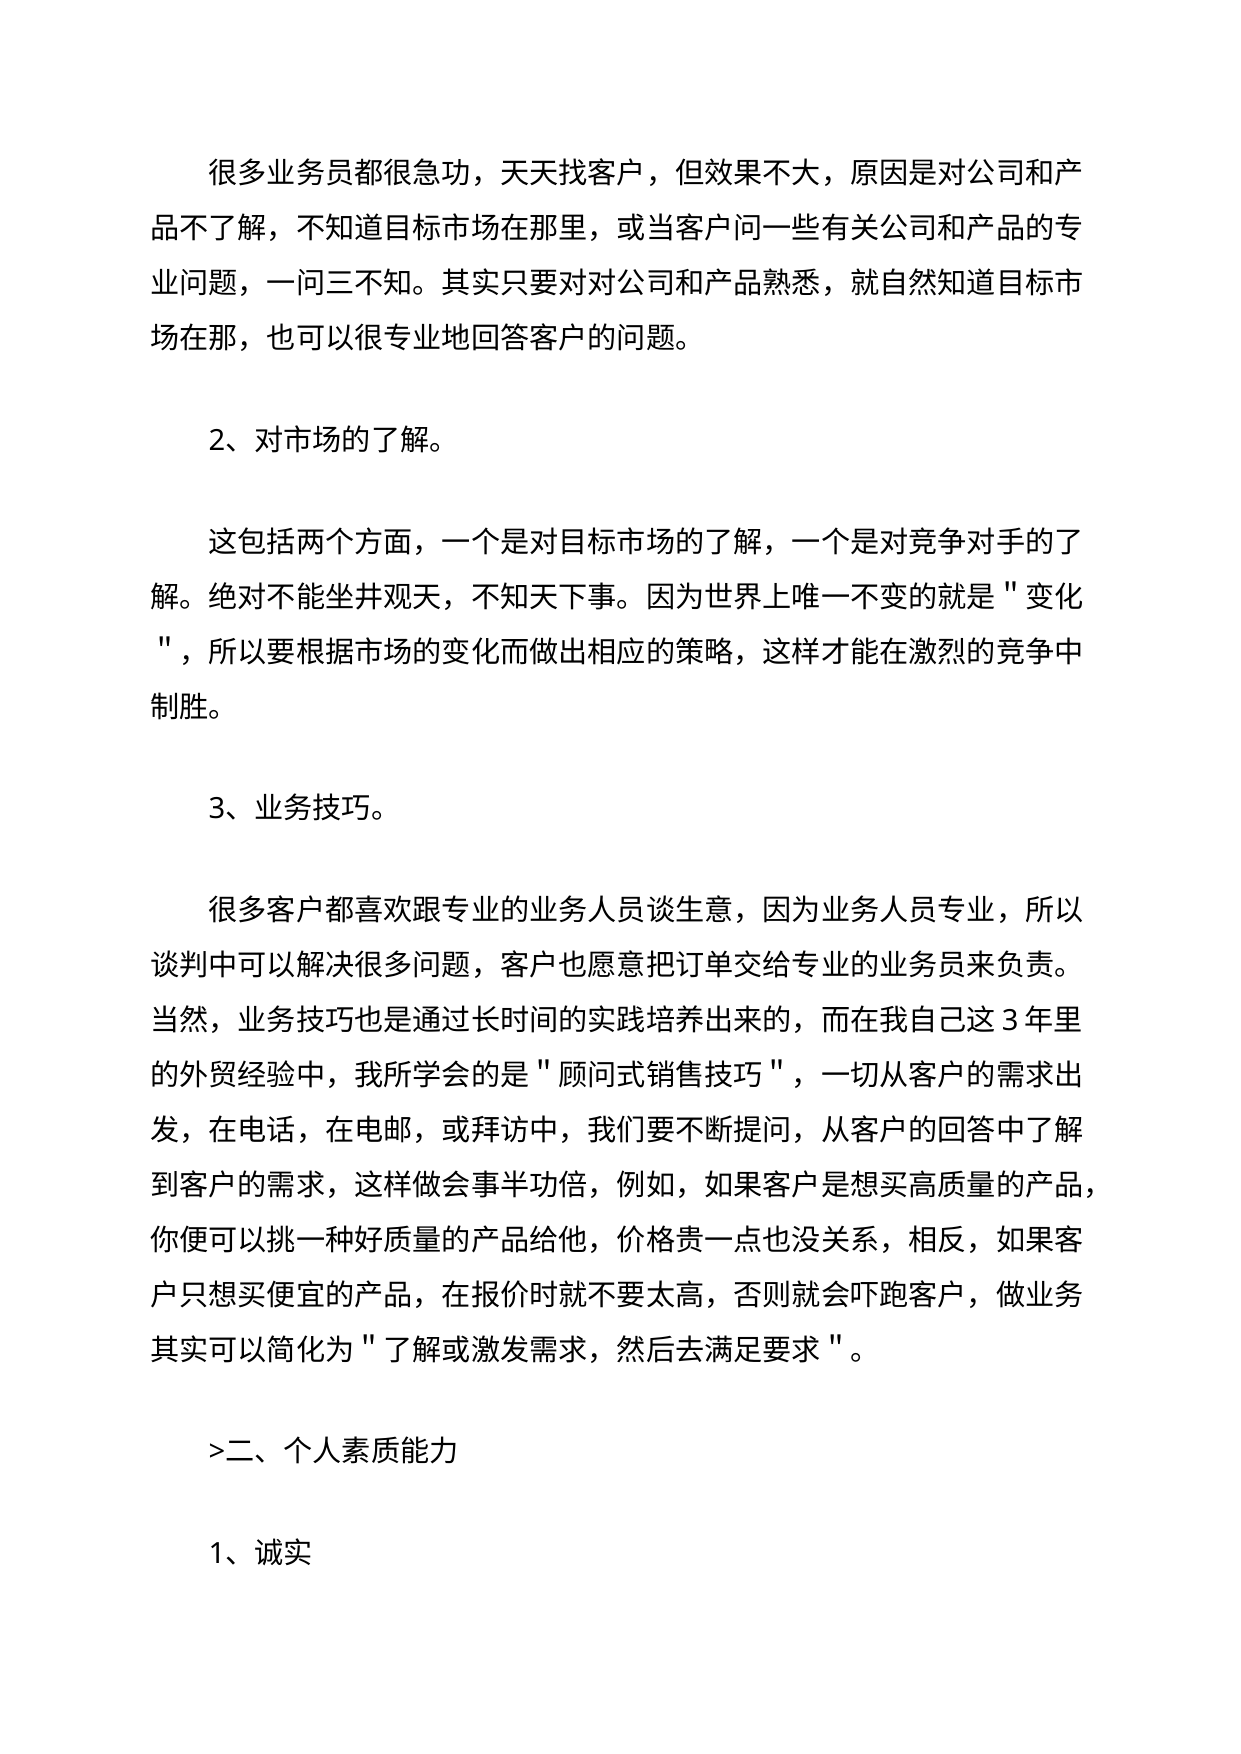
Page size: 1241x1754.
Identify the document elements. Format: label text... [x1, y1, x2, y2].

text 很多业务员都很急功，天天找客户，但效果不大，原因是对公司和产品不了解，不知道目标市场在那里，或当客户问一些有关公司和产品的专业问题，一问三不知。其实只要对对公司和产品熟悉，就自然知道目标市场在那，也可以很专业地回答客户的问题。 [150, 150, 1090, 357]
text 2、对市场的了解。 [150, 416, 1090, 459]
text 1、诚实 [150, 1530, 1090, 1572]
text 3、业务技巧。 [150, 785, 1090, 827]
text >二、个人素质能力 [150, 1428, 1090, 1470]
text 很多客户都喜欢跟专业的业务人员谈生意，因为业务人员专业，所以谈判中可以解决很多问题，客户也愿意把订单交给专业的业务员来负责。当然，业务技巧也是通过长时间的实践培养出来的，而在我自己这3年里的外贸经验中，我所学会的是＂顾问式销售技巧＂，一切从客户的需求出发，在电话，在电邮，或拜访中，我们要不断提问，从客户的回答中了解到客户的需求，这样做会事半功倍，例如，如果客户是想买高质量的产品，你便可以挑一种好质量的产品给他，价格贵一点也没关系，相反，如果客户只想买便宜的产品，在报价时就不要太高，否则就会吓跑客户，做业务其实可以简化为＂了解或激发需求，然后去满足要求＂。 [150, 887, 1090, 1368]
text 这包括两个方面，一个是对目标市场的了解，一个是对竞争对手的了解。绝对不能坐井观天，不知天下事。因为世界上唯一不变的就是＂变化＂，所以要根据市场的变化而做出相应的策略，这样才能在激烈的竞争中制胜。 [150, 518, 1090, 725]
